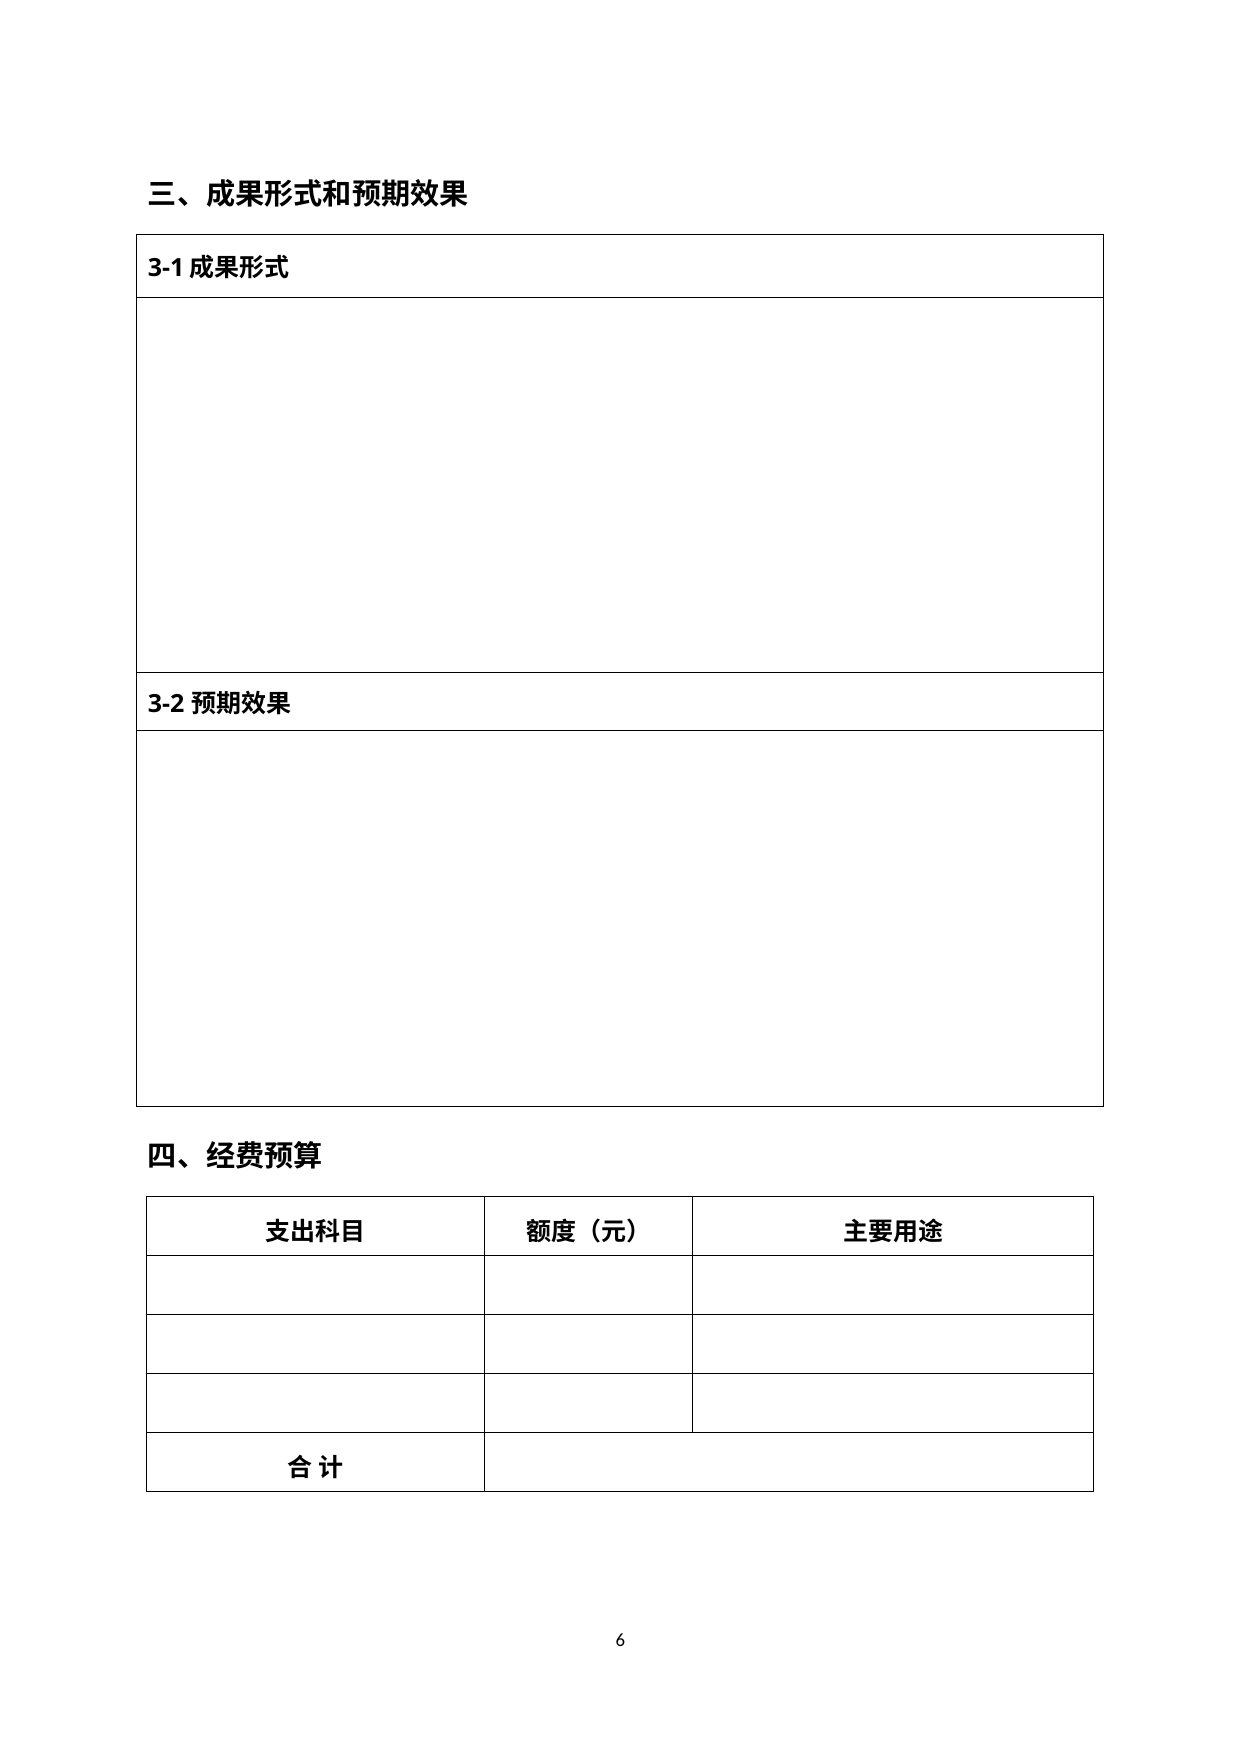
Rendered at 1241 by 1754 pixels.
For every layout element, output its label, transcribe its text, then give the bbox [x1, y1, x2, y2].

table_cell [485, 1433, 1093, 1491]
table_cell [485, 1256, 692, 1314]
table_cell 合 计 [147, 1433, 484, 1491]
table_cell [693, 1374, 1093, 1432]
text 四、经费预算 [148, 1132, 1092, 1174]
table_cell [137, 731, 1103, 1106]
table_cell [693, 1315, 1093, 1373]
table_cell [137, 298, 1103, 672]
table_cell [693, 1256, 1093, 1314]
table_header 额度（元） [485, 1197, 692, 1255]
table_header 3-1成果形式 [137, 235, 1103, 297]
table_cell 3-2 预期效果 [137, 673, 1103, 730]
table_header 支出科目 [147, 1197, 484, 1255]
text 三、成果形式和预期效果 [148, 171, 1092, 213]
table_cell [147, 1315, 484, 1373]
table_header 主要用途 [693, 1197, 1093, 1255]
table_cell [485, 1374, 692, 1432]
table_cell [147, 1374, 484, 1432]
table_cell [147, 1256, 484, 1314]
table_cell [485, 1315, 692, 1373]
